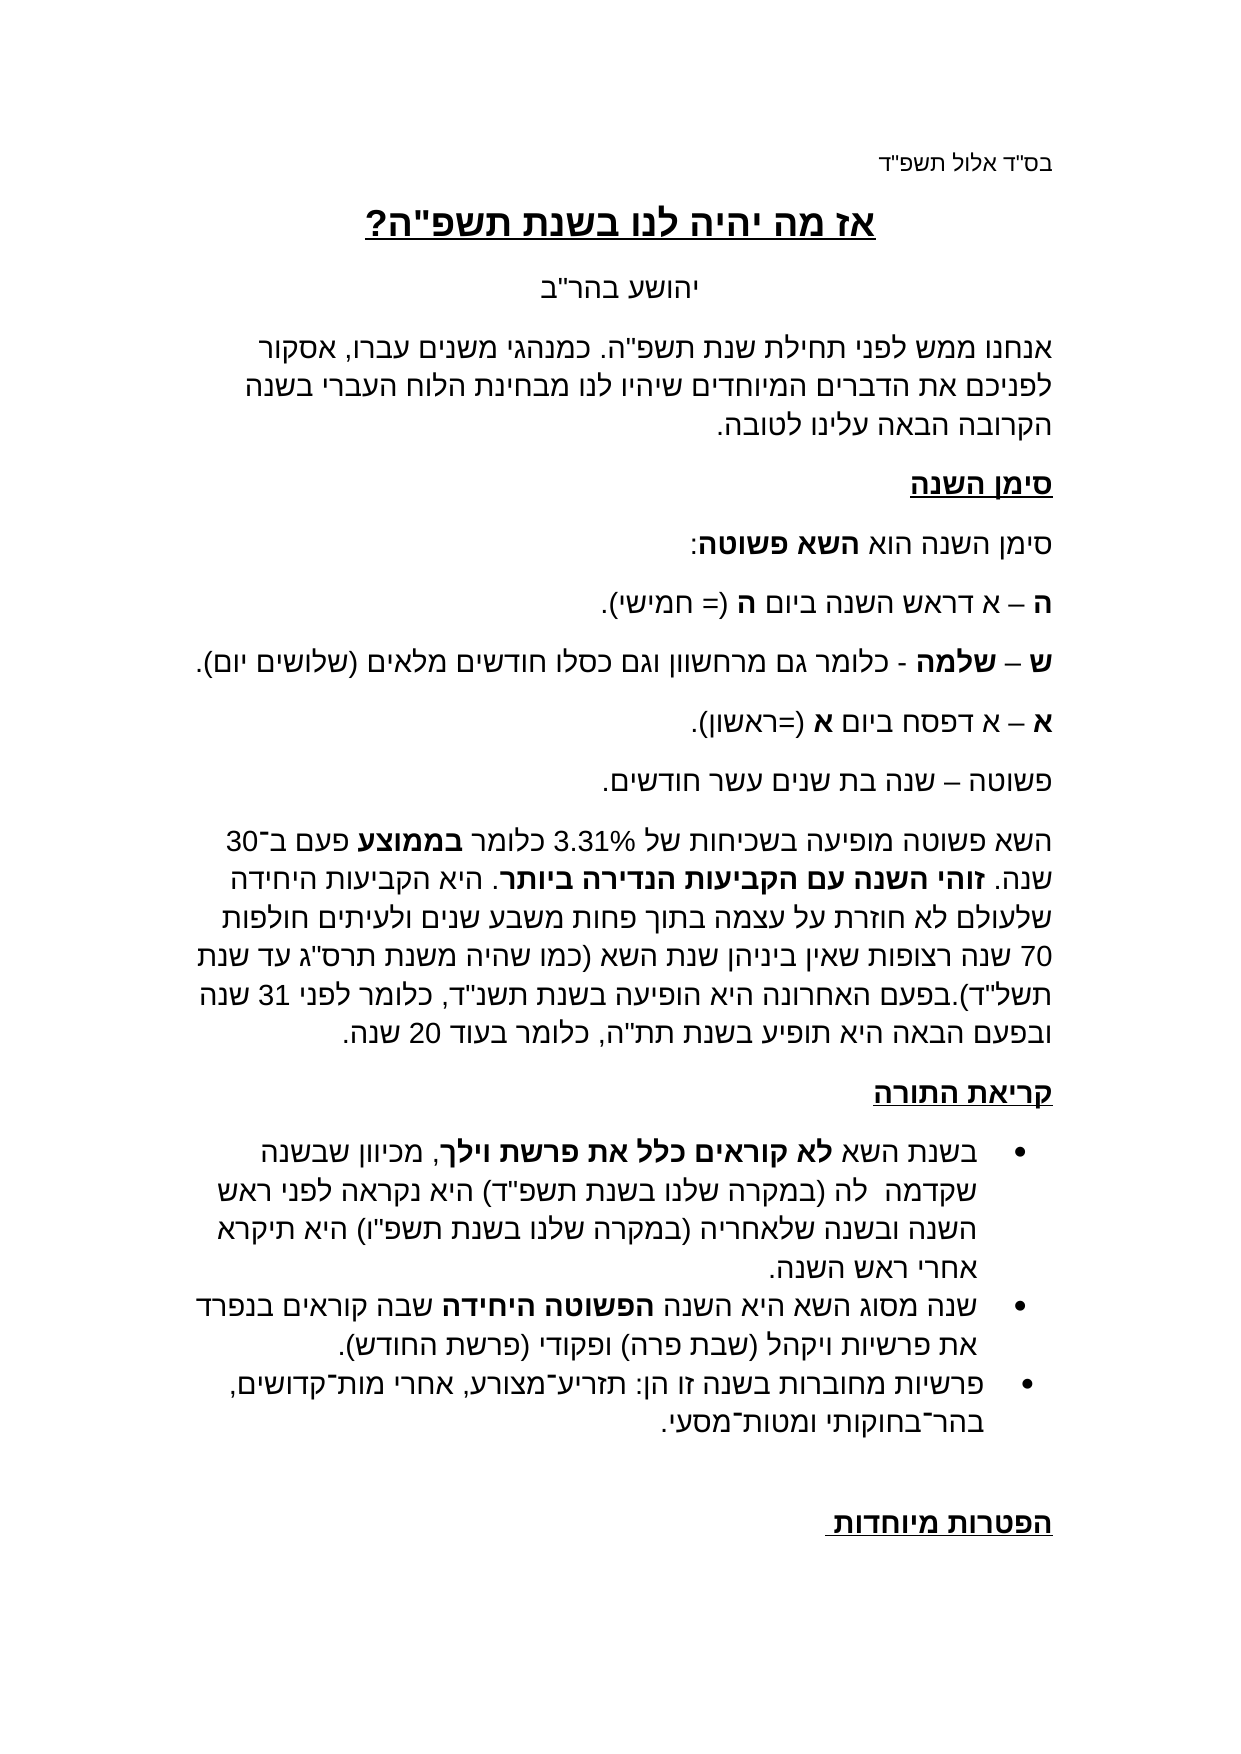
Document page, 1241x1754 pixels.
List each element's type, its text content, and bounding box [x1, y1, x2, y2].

text סימן השנה הוא השא פשוטה: [187, 527, 1053, 560]
text אז מה יהיה לנו בשנת תשפ"ה? [187, 201, 1053, 244]
text פשוטה – שנה בת שנים עשר חודשים. [187, 764, 1053, 798]
text אנחנו ממש לפני תחילת שנת תשפ"ה. כמנהגי משנים עברו, אסקור לפניכם את הדברים המיוחדים שיהיו לנו מבחינת הלוח העברי בשנה הקרובה הבאה עלינו לטובה. [187, 331, 1053, 441]
text השא פשוטה מופיעה בשכיחות של 3.31% כלומר בממוצע פעם ב־30 שנה. זוהי השנה עם הקביעות הנדירה ביותר. היא הקביעות היחידה שלעולם לא חוזרת על עצמה בתוך פחות משבע שנים ולעיתים חולפות 70 שנה רצופות שאין ביניהן שנת השא (כמו שהיה משנת תרס"ג עד שנת תשל"ד).בפעם האחרונה היא הופיעה בשנת תשנ"ד, כלומר לפני 31 שנה ובפעם הבאה היא תופיע בשנת תת"ה, כלומר בעוד 20 שנה. [187, 823, 1053, 1050]
text סימן השנה [187, 467, 1053, 501]
text ש – שלמה - כלומר גם מרחשוון וגם כסלו חודשים מלאים (שלושים יום). [187, 645, 1053, 679]
text קריאת התורה [187, 1076, 1053, 1109]
list שנה מסוג השא היא השנה הפשוטה היחידה שבה קוראים בנפרד את פרשיות ויקהל (שבת פרה) ופקודי (פרשת החודש). [187, 1289, 1015, 1362]
text הפטרות מיוחדות [187, 1506, 1053, 1539]
text ה – א דראש השנה ביום ה (= חמישי). [187, 586, 1053, 619]
text א – א דפסח ביום א (=ראשון). [187, 705, 1053, 738]
list בשנת השא לא קוראים כלל את פרשת וילך, מכיוון שבשנה שקדמה לה (במקרה שלנו בשנת תשפ"ד) היא נקראה לפני ראש השנה ובשנה שלאחריה (במקרה שלנו בשנת תשפ"ו) היא תיקרא אחרי ראש השנה. [187, 1135, 1015, 1284]
text יהושע בהר"ב [187, 271, 1053, 305]
text בס"ד אלול תשפ"ד [187, 150, 1053, 176]
list פרשיות מחוברות בשנה זו הן: תזריע־מצורע, אחרי מות־קדושים, בהר־בחוקותי ומטות־מסעי. [187, 1367, 1022, 1439]
